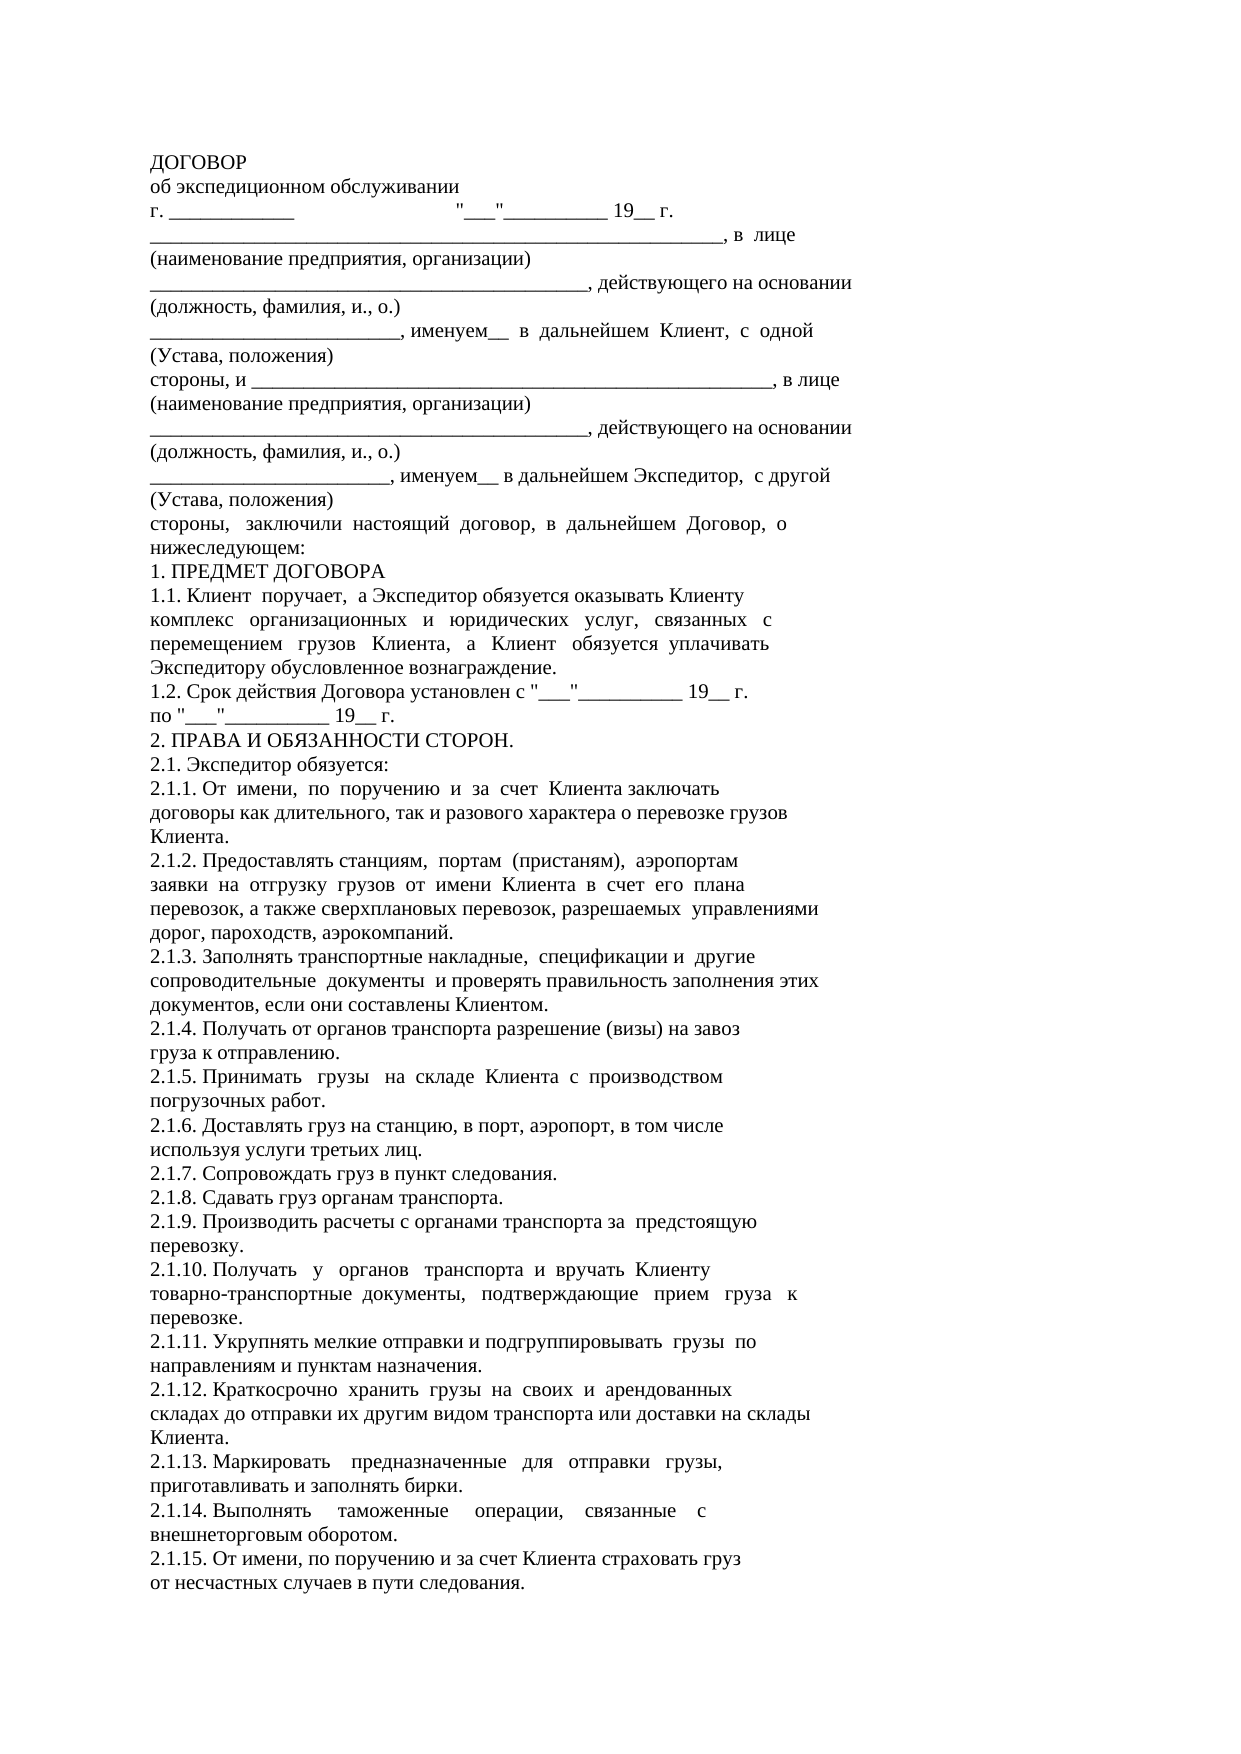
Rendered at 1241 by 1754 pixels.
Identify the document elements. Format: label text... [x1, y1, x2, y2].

text ДОГОВОР [150, 150, 1090, 174]
text 2.1.11. Укрупнять мелкие отправки и подгруппировывать грузы по [150, 1329, 1090, 1353]
text используя услуги третьих лиц. [150, 1137, 1090, 1161]
text (должность, фамилия, и., о.) [150, 439, 1090, 463]
text стороны, заключили настоящий договор, в дальнейшем Договор, о [150, 511, 1090, 535]
text 2.1.7. Сопровождать груз в пункт следования. [150, 1161, 1090, 1185]
text от несчастных случаев в пути следования. [150, 1570, 1090, 1594]
text стороны, и __________________________________________________, в лице [150, 367, 1090, 391]
text 2.1.12. Краткосрочно хранить грузы на своих и арендованных [150, 1377, 1090, 1401]
text Клиента. [150, 824, 1090, 848]
text нижеследующем: [150, 535, 1090, 559]
text 2.1.13. Маркировать предназначенные для отправки грузы, [150, 1449, 1090, 1473]
text 2.1.3. Заполнять транспортные накладные, спецификации и другие [150, 944, 1090, 968]
text 2. ПРАВА И ОБЯЗАННОСТИ СТОРОН. [150, 727, 1090, 752]
text 2.1.4. Получать от органов транспорта разрешение (визы) на завоз [150, 1016, 1090, 1040]
text (Устава, положения) [150, 487, 1090, 511]
text (наименование предприятия, организации) [150, 246, 1090, 270]
text __________________________________________, действующего на основании [150, 270, 1090, 294]
text 1. ПРЕДМЕТ ДОГОВОРА [150, 559, 1090, 583]
text груза к отправлению. [150, 1040, 1090, 1064]
text дорог, пароходств, аэрокомпаний. [150, 920, 1090, 944]
text перевозок, а также сверхплановых перевозок, разрешаемых управлениями [150, 896, 1090, 920]
text об экспедиционном обслуживании [150, 174, 1090, 198]
text 2.1.1. От имени, по поручению и за счет Клиента заключать [150, 776, 1090, 800]
text 2.1.10. Получать у органов транспорта и вручать Клиенту [150, 1257, 1090, 1281]
text (Устава, положения) [150, 342, 1090, 367]
text погрузочных работ. [150, 1088, 1090, 1112]
text (наименование предприятия, организации) [150, 391, 1090, 415]
text 2.1.15. От имени, по поручению и за счет Клиента страховать груз [150, 1546, 1090, 1570]
text _______________________________________________________, в лице [150, 222, 1090, 246]
text _______________________, именуем__ в дальнейшем Экспедитор, с другой [150, 463, 1090, 487]
text перемещением грузов Клиента, а Клиент обязуется уплачивать [150, 631, 1090, 655]
text 2.1. Экспедитор обязуется: [150, 752, 1090, 776]
text 1.2. Срок действия Договора установлен с "___"__________ 19__ г. [150, 679, 1090, 703]
text по "___"__________ 19__ г. [150, 703, 1090, 727]
text 2.1.2. Предоставлять станциям, портам (пристаням), аэропортам [150, 848, 1090, 872]
text сопроводительные документы и проверять правильность заполнения этих [150, 968, 1090, 992]
text внешнеторговым оборотом. [150, 1522, 1090, 1546]
text документов, если они составлены Клиентом. [150, 992, 1090, 1016]
text 2.1.5. Принимать грузы на складе Клиента с производством [150, 1064, 1090, 1088]
text перевозке. [150, 1305, 1090, 1329]
text комплекс организационных и юридических услуг, связанных с [150, 607, 1090, 631]
text 2.1.14. Выполнять таможенные операции, связанные с [150, 1497, 1090, 1522]
text __________________________________________, действующего на основании [150, 415, 1090, 439]
text Экспедитору обусловленное вознаграждение. [150, 655, 1090, 679]
text г. ____________ "___"__________ 19__ г. [150, 198, 1090, 222]
text договоры как длительного, так и разового характера о перевозке грузов [150, 800, 1090, 824]
text (должность, фамилия, и., о.) [150, 294, 1090, 318]
text товарно-транспортные документы, подтверждающие прием груза к [150, 1281, 1090, 1305]
text ________________________, именуем__ в дальнейшем Клиент, с одной [150, 318, 1090, 342]
text заявки на отгрузку грузов от имени Клиента в счет его плана [150, 872, 1090, 896]
text приготавливать и заполнять бирки. [150, 1473, 1090, 1497]
text направлениям и пунктам назначения. [150, 1353, 1090, 1377]
text 2.1.8. Сдавать груз органам транспорта. [150, 1185, 1090, 1209]
text перевозку. [150, 1233, 1090, 1257]
text 2.1.9. Производить расчеты с органами транспорта за предстоящую [150, 1209, 1090, 1233]
text складах до отправки их другим видом транспорта или доставки на склады [150, 1401, 1090, 1425]
text 2.1.6. Доставлять груз на станцию, в порт, аэропорт, в том числе [150, 1112, 1090, 1137]
text Клиента. [150, 1425, 1090, 1449]
text 1.1. Клиент поручает, а Экспедитор обязуется оказывать Клиенту [150, 583, 1090, 607]
